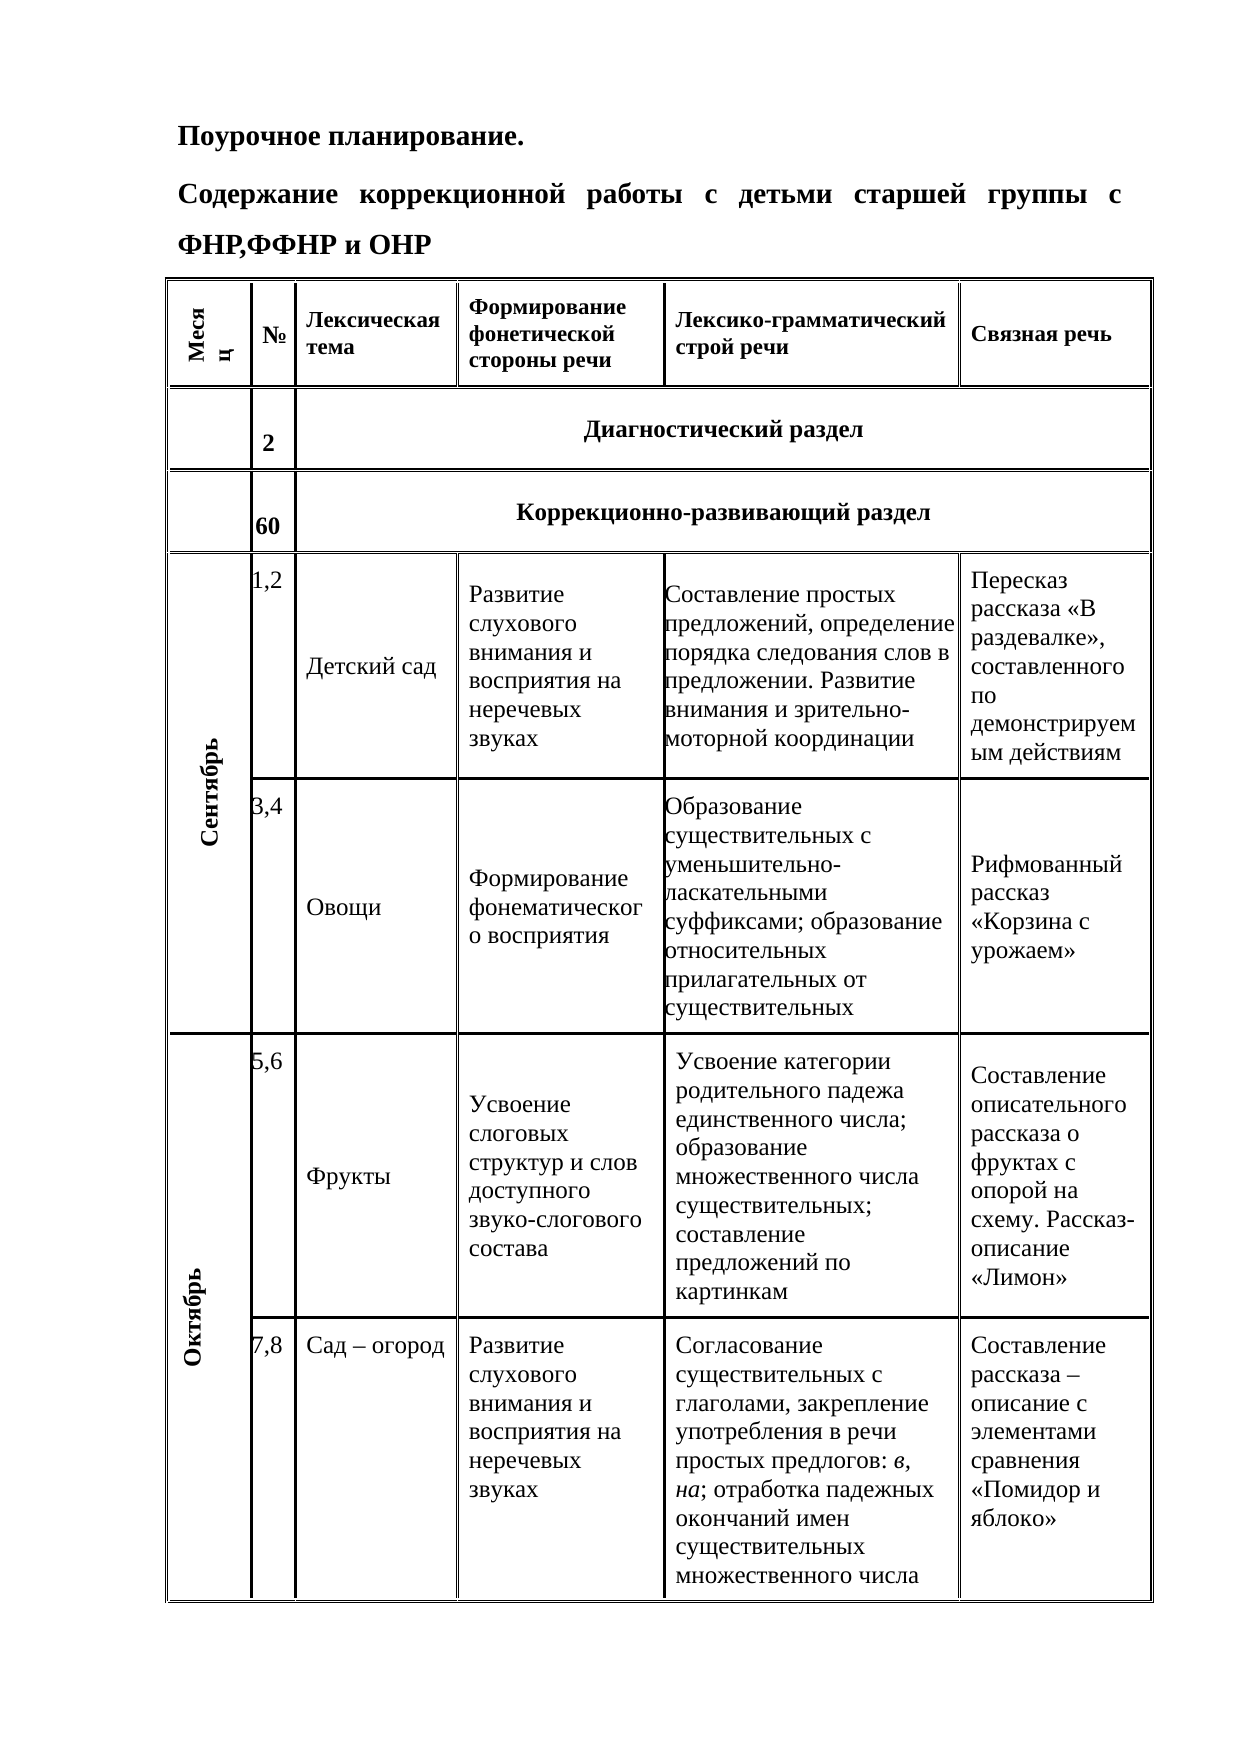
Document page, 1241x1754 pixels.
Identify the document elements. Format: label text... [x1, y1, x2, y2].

table_cell Образование существительных с уменьшительно-ласкательными суффиксами; образование относительных прилагательных от существительных [666, 780, 958, 1032]
table_cell Составление описательного рассказа о фруктах с опорой на схему. Рассказ-описание «Лимон» [961, 1032, 1150, 1316]
table_cell Пересказ рассказа «В раздевалке», составленного по демонстрируемым действиям [960, 551, 1152, 777]
table_cell 2 [253, 389, 294, 468]
table_cell [168, 385, 250, 468]
table_cell Рифмованный рассказ «Корзина с урожаем» [961, 777, 1150, 1032]
table_header Связная речь [960, 281, 1150, 385]
text Поурочное планирование. [177, 118, 1107, 152]
table_cell Формирование фонематического восприятия [459, 780, 663, 1032]
table_cell 60 [253, 472, 294, 551]
table_cell Коррекционно-развивающий раздел [297, 468, 1151, 551]
table_header Формирование фонетической стороны речи [458, 281, 664, 385]
table_cell Сентябрь [166, 551, 251, 1032]
table_cell Усвоение слоговых структур и слов доступного звуко-слогового состава [459, 1035, 663, 1316]
table_cell Усвоение категории родительного падежа единственного числа; образование множественного числа существительных; составление предложений по картинкам [666, 1035, 958, 1316]
table_cell Составление простых предложений, определение порядка следования слов в предложении. Развитие внимания и зрительно-моторной координации [666, 554, 958, 777]
table_cell Сад – огород [295, 1319, 458, 1600]
table_cell Составление рассказа – описание с элементами сравнения «Помидор и яблоко» [960, 1316, 1150, 1600]
table_cell Овощи [297, 780, 456, 1032]
table_cell Детский сад [297, 554, 456, 777]
table_cell Диагностический раздел [297, 385, 1151, 468]
table_header Лексическая тема [295, 281, 458, 385]
text Содержание коррекционной работы с детьми старшей группы с ФНР,ФФНР и ОНР [177, 177, 1122, 261]
table_header Месяц [168, 281, 251, 385]
table_cell Фрукты [297, 1035, 456, 1316]
table_header Лексико-грамматический строй речи [664, 281, 960, 385]
table_cell Согласование существительных с глаголами, закрепление употребления в речи простых предлогов: в, на; отработка падежных окончаний имен существительных множественного числа [664, 1319, 960, 1600]
table_header № [251, 281, 295, 385]
table_cell Развитие слухового внимания и восприятия на неречевых звуках [458, 1319, 664, 1600]
table_cell 5,6 [253, 1035, 294, 1316]
table_cell 3,4 [253, 780, 294, 1032]
table_cell Развитие слухового внимания и восприятия на неречевых звуках [459, 554, 663, 777]
table_cell 7,8 [251, 1319, 295, 1600]
table_cell 1,2 [253, 554, 294, 777]
table_cell Октябрь [168, 1032, 251, 1600]
table_cell [168, 468, 250, 551]
